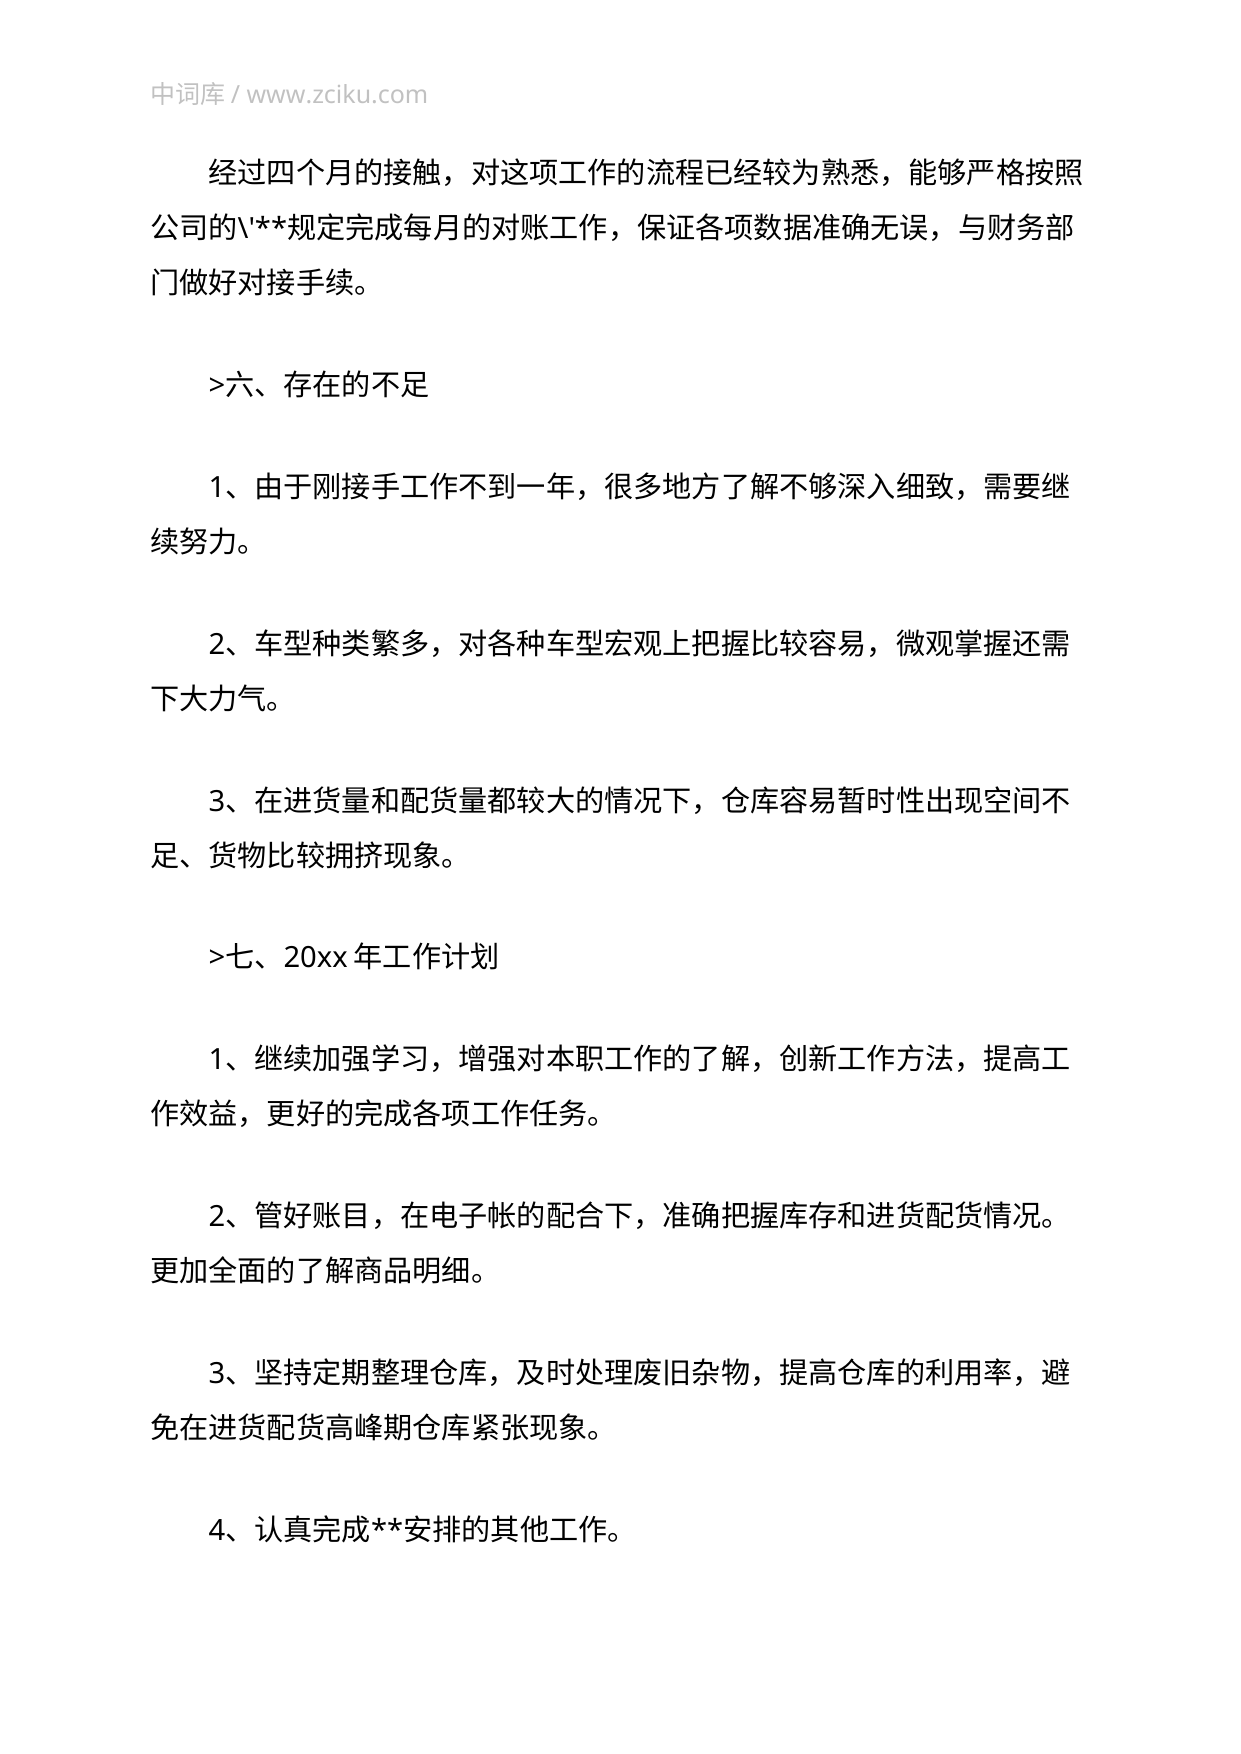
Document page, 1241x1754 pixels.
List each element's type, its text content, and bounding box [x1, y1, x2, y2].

text >七、20xx年工作计划 [150, 934, 1090, 976]
text 1、由于刚接手工作不到一年，很多地方了解不够深入细致，需要继续努力。 [150, 464, 1090, 561]
text >六、存在的不足 [150, 362, 1090, 404]
text 4、认真完成**安排的其他工作。 [150, 1506, 1090, 1549]
text 3、坚持定期整理仓库，及时处理废旧杂物，提高仓库的利用率，避免在进货配货高峰期仓库紧张现象。 [150, 1349, 1090, 1447]
text 3、在进货量和配货量都较大的情况下，仓库容易暂时性出现空间不足、货物比较拥挤现象。 [150, 777, 1090, 874]
text 1、继续加强学习，增强对本职工作的了解，创新工作方法，提高工作效益，更好的完成各项工作任务。 [150, 1036, 1090, 1133]
text 2、车型种类繁多，对各种车型宏观上把握比较容易，微观掌握还需下大力气。 [150, 620, 1090, 718]
text 2、管好账目，在电子帐的配合下，准确把握库存和进货配货情况。更加全面的了解商品明细。 [150, 1193, 1090, 1290]
text 经过四个月的接触，对这项工作的流程已经较为熟悉，能够严格按照公司的\'**规定完成每月的对账工作，保证各项数据准确无误，与财务部门做好对接手续。 [150, 150, 1090, 302]
